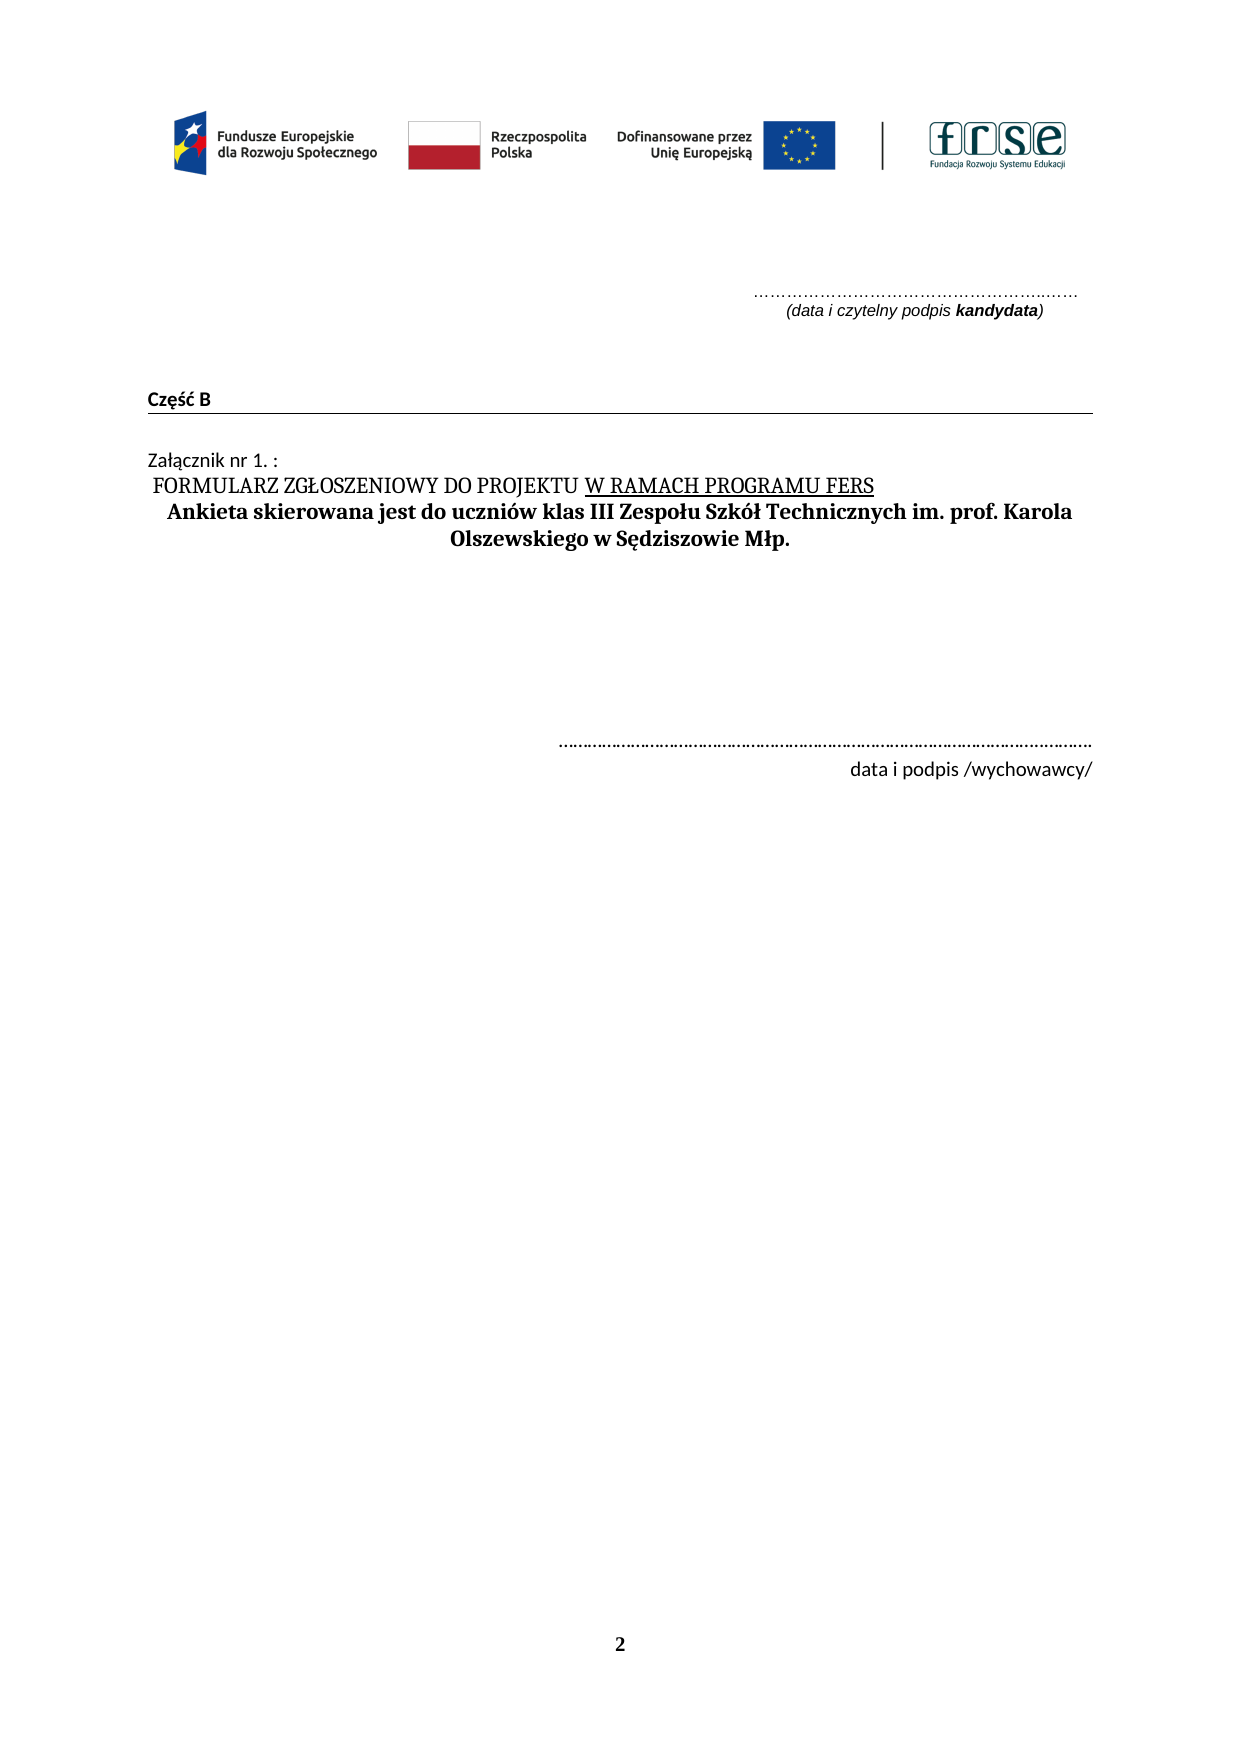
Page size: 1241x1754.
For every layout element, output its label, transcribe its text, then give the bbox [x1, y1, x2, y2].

text FORMULARZ ZGŁOSZENIOWY DO PROJEKTU W RAMACH PROGRAMU FERS [148, 473, 1093, 499]
text (data i czytelny podpis kandydata) [738, 301, 1093, 320]
text data i podpis /wychowawcy/ [148, 756, 1093, 781]
text Część B [148, 386, 1093, 413]
picture [147, 98, 1093, 189]
text ……………………………………………..…… [738, 282, 1093, 301]
text ………………………………………………………………………………………..………. [148, 727, 1093, 752]
text Ankieta skierowana jest do uczniów klas III Zespołu Szkół Technicznych im. prof. Karola Olszewskiego w Sędziszowie Młp. [148, 499, 1093, 552]
text Załącznik nr 1. : [148, 447, 1093, 473]
